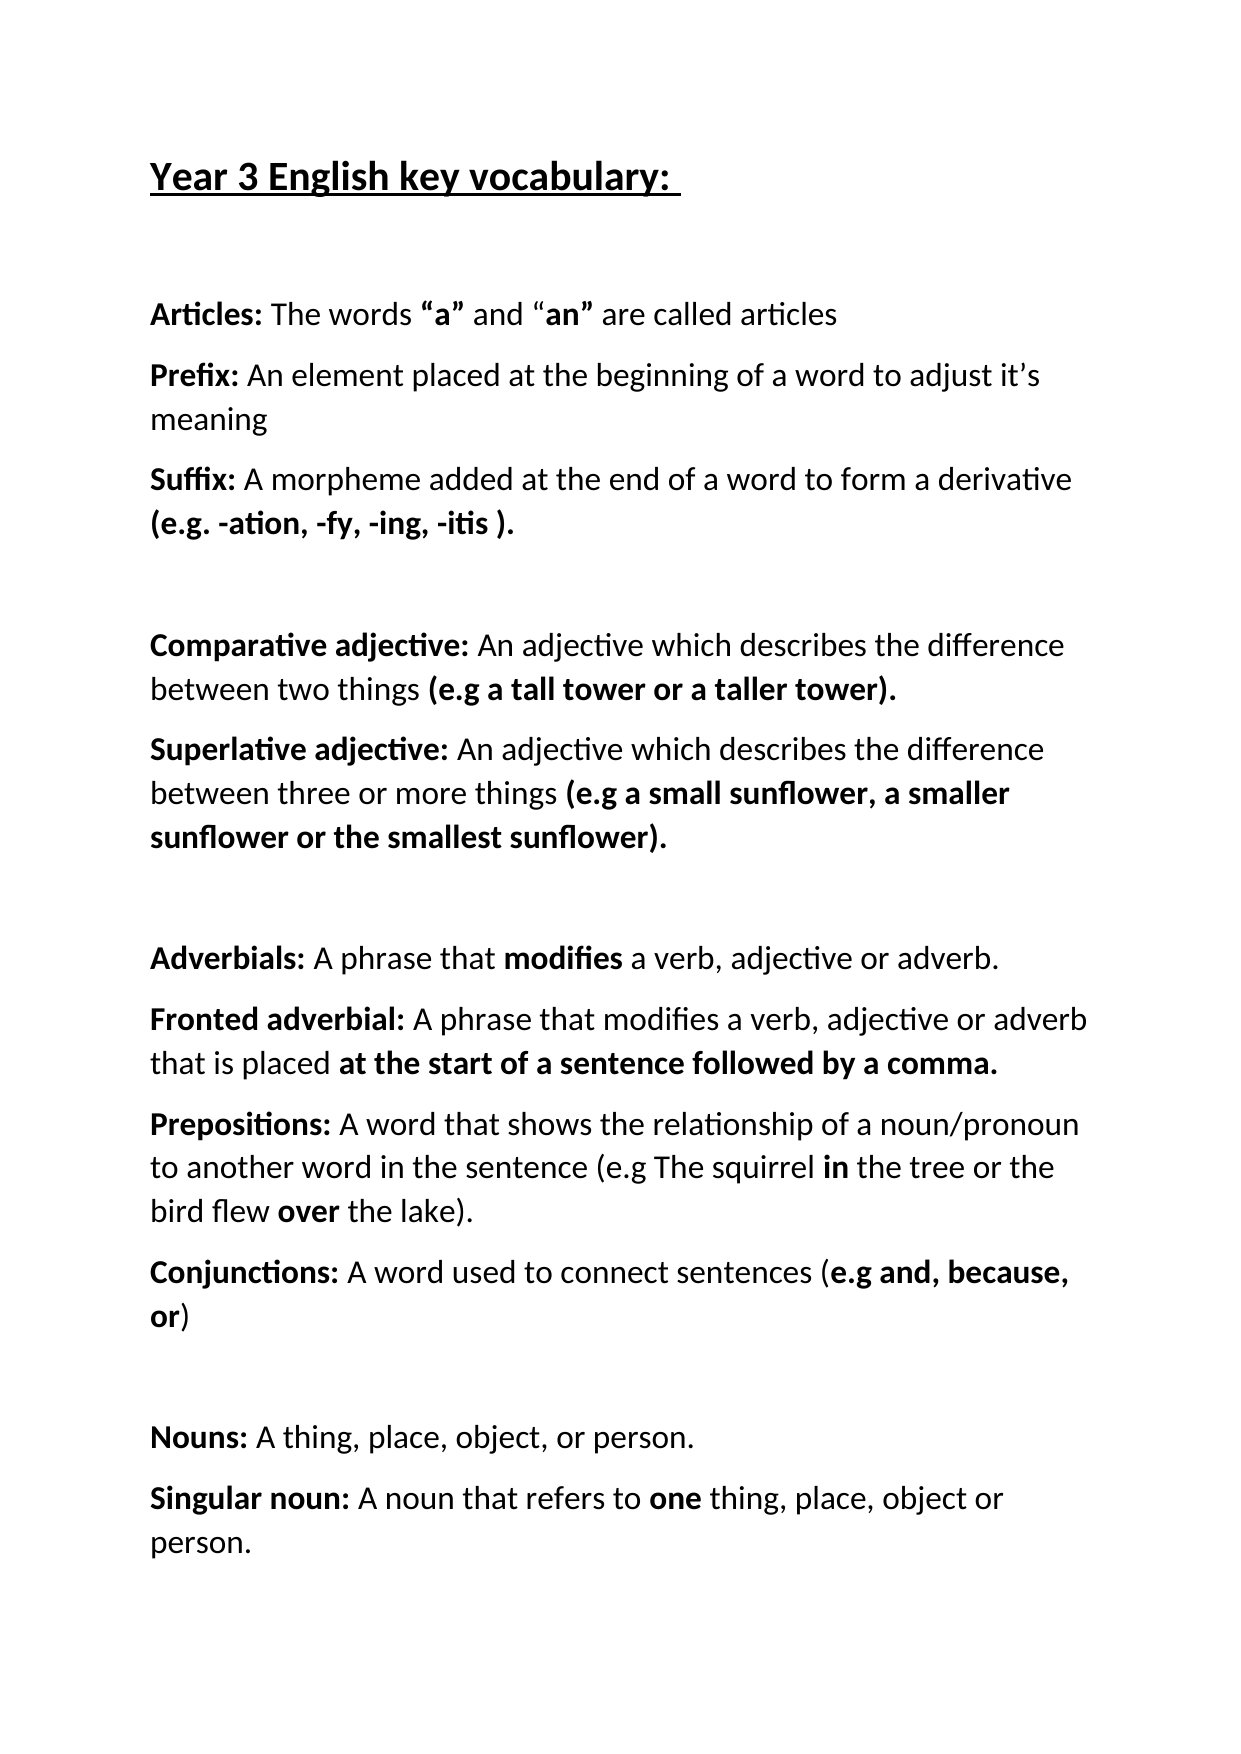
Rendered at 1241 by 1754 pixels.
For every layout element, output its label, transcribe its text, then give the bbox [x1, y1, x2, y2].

text Nouns: A thing, place, object, or person. [150, 1416, 1090, 1457]
text Year 3 English key vocabulary: [150, 150, 1090, 201]
text Adverbials: A phrase that modifies a verb, adjective or adverb. [150, 937, 1090, 978]
text Articles: The words “a” and “an” are called articles [150, 293, 1090, 334]
text Singular noun: A noun that refers to one thing, place, object or person. [150, 1477, 1090, 1562]
text Superlative adjective: An adjective which describes the difference between three or more things (e.g a small sunflower, a smaller sunflower or the smallest sunflower). [150, 728, 1090, 857]
text Prefix: An element placed at the beginning of a word to adjust it’s meaning [150, 354, 1090, 438]
text Suffix: A morpheme added at the end of a word to form a derivative (e.g. -ation, -fy, -ing, -itis ). [150, 458, 1090, 543]
text Fronted adverbial: A phrase that modifies a verb, adjective or adverb that is placed at the start of a sentence followed by a comma. [150, 998, 1090, 1083]
text Prepositions: A word that shows the relationship of a noun/pronoun to another word in the sentence (e.g The squirrel in the tree or the bird flew over the lake). [150, 1102, 1090, 1231]
text Comparative adjective: An adjective which describes the difference between two things (e.g a tall tower or a taller tower). [150, 623, 1090, 708]
text Conjunctions: A word used to connect sentences (e.g and, because, or) [150, 1251, 1090, 1336]
